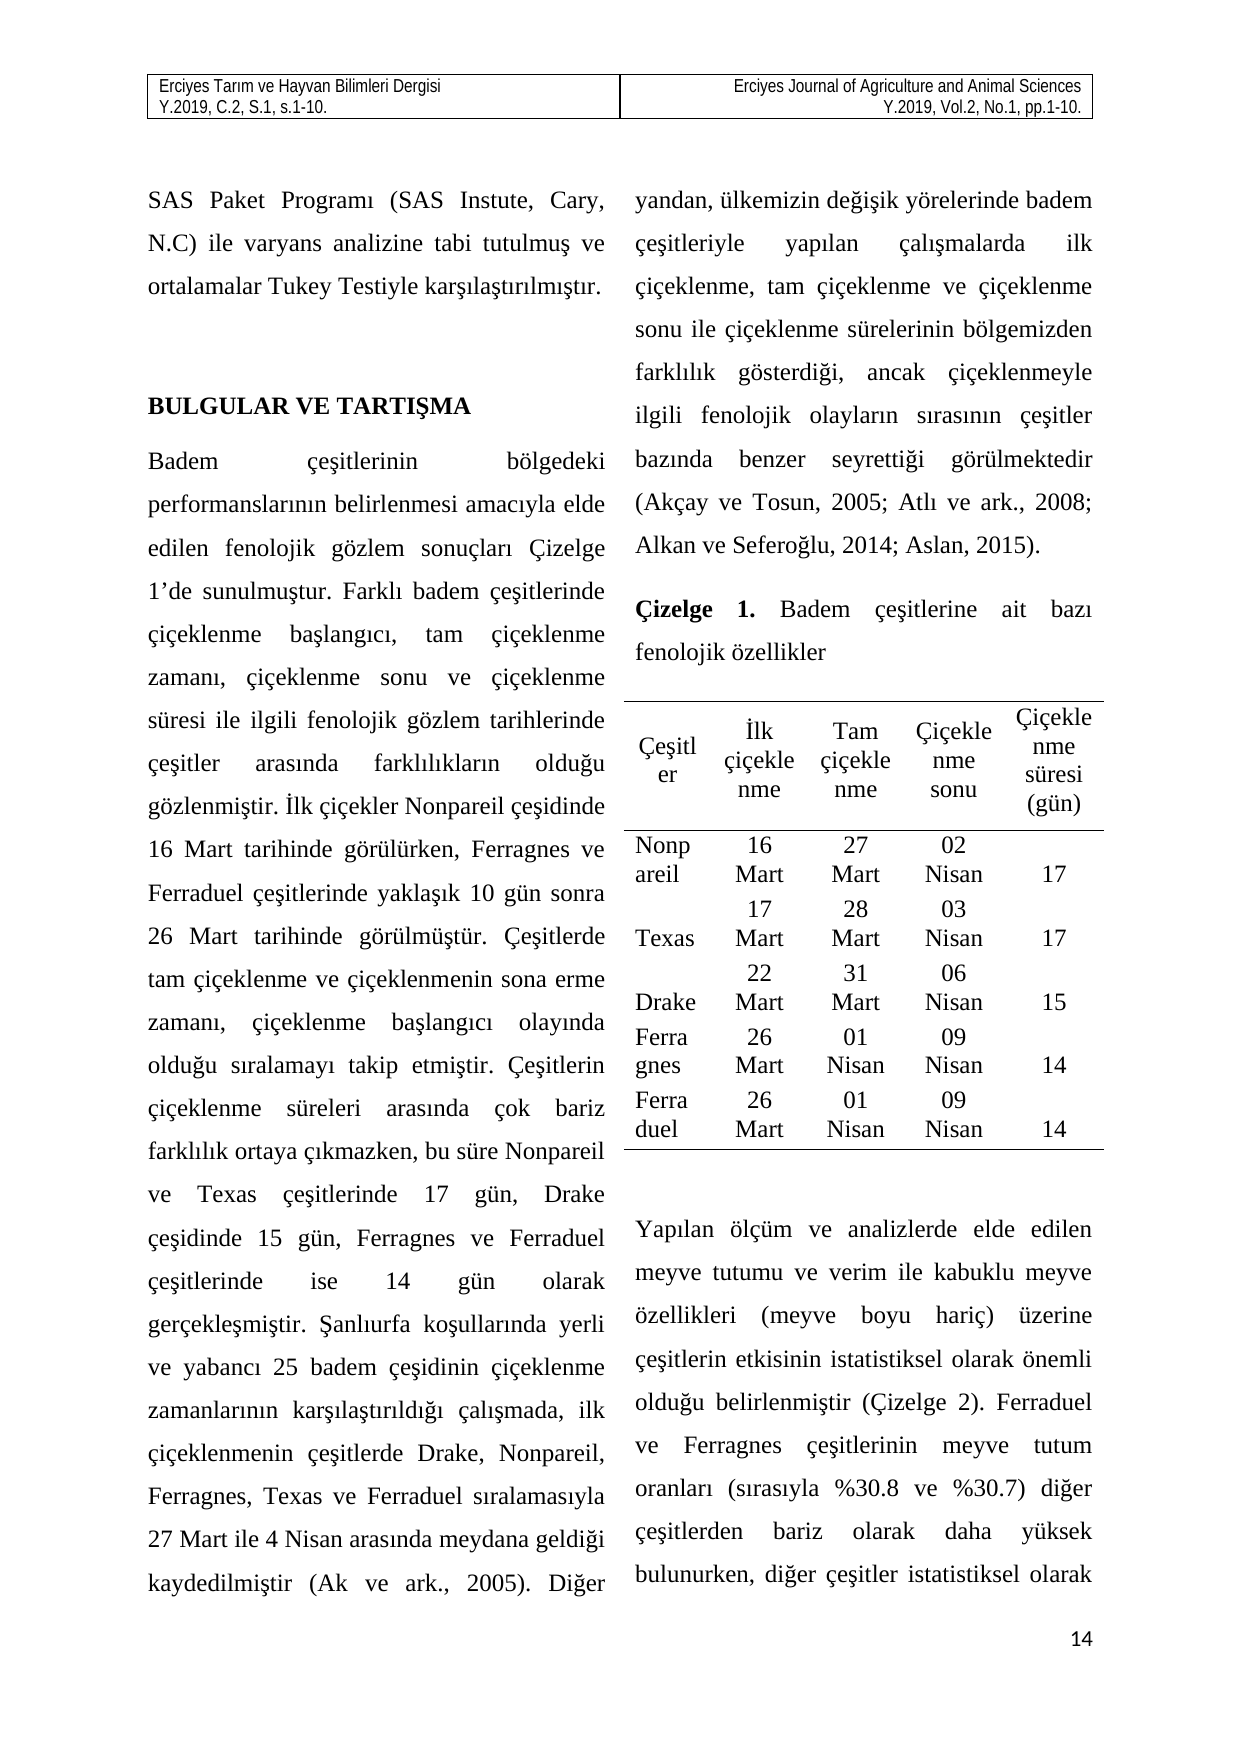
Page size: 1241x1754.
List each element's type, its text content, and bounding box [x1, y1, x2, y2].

table_cell 01 Nisan [808, 1086, 904, 1149]
table_cell 09 Nisan [904, 1022, 1004, 1086]
table_header İlk çiçeklenme [711, 702, 807, 829]
table_cell 16 Mart [711, 831, 807, 894]
table_cell 09 Nisan [904, 1086, 1004, 1149]
table_cell 15 [1004, 958, 1104, 1022]
table_cell 26 Mart [711, 1086, 807, 1149]
text Badem çeşitlerinin bölgedeki performanslarının belirlenmesi amacıyla elde edilen fenolojik gözlem sonuçları Çizelge 1’de sunulmuştur. Farklı badem çeşitlerinde çiçeklenme başlangıcı, tam çiçeklenme zamanı, çiçeklenme sonu ve çiçeklenme süresi ile ilgili fenolojik gözlem tarihlerinde çeşitler arasında farklılıkların olduğu gözlenmiştir. İlk çiçekler Nonpareil çeşidinde 16 Mart tarihinde görülürken, Ferragnes ve Ferraduel çeşitlerinde yaklaşık 10 gün sonra 26 Mart tarihinde görülmüştür. Çeşitlerde tam çiçeklenme ve çiçeklenmenin sona erme zamanı, çiçeklenme başlangıcı olayında olduğu sıralamayı takip etmiştir. Çeşitlerin çiçeklenme süreleri arasında çok bariz farklılık ortaya çıkmazken, bu süre Nonpareil ve Texas çeşitlerinde 17 gün, Drake çeşidinde 15 gün, Ferragnes ve Ferraduel çeşitlerinde ise 14 gün olarak gerçekleşmiştir. Şanlıurfa koşullarında yerli ve yabancı 25 badem çeşidinin çiçeklenme zamanlarının karşılaştırıldığı çalışmada, ilk çiçeklenmenin çeşitlerde Drake, Nonpareil, Ferragnes, Texas ve Ferraduel sıralamasıyla 27 Mart ile 4 Nisan arasında meydana geldiği kaydedilmiştir (Ak ve ark., 2005). Diğer yandan, ülkemizin değişik yörelerinde badem çeşitleriyle yapılan çalışmalarda ilk çiçeklenme, tam çiçeklenme ve çiçeklenme sonu ile çiçeklenme sürelerinin bölgemizden farklılık gösterdiği, ancak çiçeklenmeyle ilgili fenolojik olayların sırasının çeşitler bazında benzer seyrettiği görülmektedir (Akçay ve Tosun, 2005; Atlı ve ark., 2008; Alkan ve Seferoğlu, 2014; Aslan, 2015). [148, 446, 605, 1596]
table_header Tam çiçeklenme [808, 702, 904, 829]
table_cell 14 [1004, 1022, 1104, 1086]
table_cell 22 Mart [711, 958, 807, 1022]
table_header Çiçeklenme süresi (gün) [1004, 702, 1104, 829]
table_cell Drake [624, 958, 711, 1022]
table_cell 27 Mart [808, 831, 904, 894]
table_cell 03 Nisan [904, 894, 1004, 958]
table_cell Nonpareil [624, 831, 711, 894]
table_header Çeşitler [624, 702, 711, 829]
table_cell 17 [1004, 894, 1104, 958]
table_cell 28 Mart [808, 894, 904, 958]
table_cell 01 Nisan [808, 1022, 904, 1086]
table_cell 14 [1004, 1086, 1104, 1149]
table_cell 02 Nisan [904, 831, 1004, 894]
text Çizelge 1. Badem çeşitlerine ait bazı fenolojik özellikler [635, 594, 1093, 666]
table_cell 31 Mart [808, 958, 904, 1022]
table_cell Texas [624, 894, 711, 958]
table_cell 17 [1004, 831, 1104, 894]
text Badem çeşitlerinin bölgedeki performanslarının belirlenmesi amacıyla elde edilen fenolojik gözlem sonuçları Çizelge 1’de sunulmuştur. Farklı badem çeşitlerinde çiçeklenme başlangıcı, tam çiçeklenme zamanı, çiçeklenme sonu ve çiçeklenme süresi ile ilgili fenolojik gözlem tarihlerinde çeşitler arasında farklılıkların olduğu gözlenmiştir. İlk çiçekler Nonpareil çeşidinde 16 Mart tarihinde görülürken, Ferragnes ve Ferraduel çeşitlerinde yaklaşık 10 gün sonra 26 Mart tarihinde görülmüştür. Çeşitlerde tam çiçeklenme ve çiçeklenmenin sona erme zamanı, çiçeklenme başlangıcı olayında olduğu sıralamayı takip etmiştir. Çeşitlerin çiçeklenme süreleri arasında çok bariz farklılık ortaya çıkmazken, bu süre Nonpareil ve Texas çeşitlerinde 17 gün, Drake çeşidinde 15 gün, Ferragnes ve Ferraduel çeşitlerinde ise 14 gün olarak gerçekleşmiştir. Şanlıurfa koşullarında yerli ve yabancı 25 badem çeşidinin çiçeklenme zamanlarının karşılaştırıldığı çalışmada, ilk çiçeklenmenin çeşitlerde Drake, Nonpareil, Ferragnes, Texas ve Ferraduel sıralamasıyla 27 Mart ile 4 Nisan arasında meydana geldiği kaydedilmiştir (Ak ve ark., 2005). Diğer yandan, ülkemizin değişik yörelerinde badem çeşitleriyle yapılan çalışmalarda ilk çiçeklenme, tam çiçeklenme ve çiçeklenme sonu ile çiçeklenme sürelerinin bölgemizden farklılık gösterdiği, ancak çiçeklenmeyle ilgili fenolojik olayların sırasının çeşitler bazında benzer seyrettiği görülmektedir (Akçay ve Tosun, 2005; Atlı ve ark., 2008; Alkan ve Seferoğlu, 2014; Aslan, 2015). [635, 185, 1093, 559]
table_cell 06 Nisan [904, 958, 1004, 1022]
table_cell 26 Mart [711, 1022, 807, 1086]
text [635, 1214, 1093, 1588]
table_header Çiçeklenme sonu [904, 702, 1004, 829]
table_cell 17 Mart [711, 894, 807, 958]
table_cell Ferraduel [624, 1086, 711, 1149]
text BULGULAR VE TARTIŞMA [148, 391, 605, 419]
table_cell Ferragnes [624, 1022, 711, 1086]
